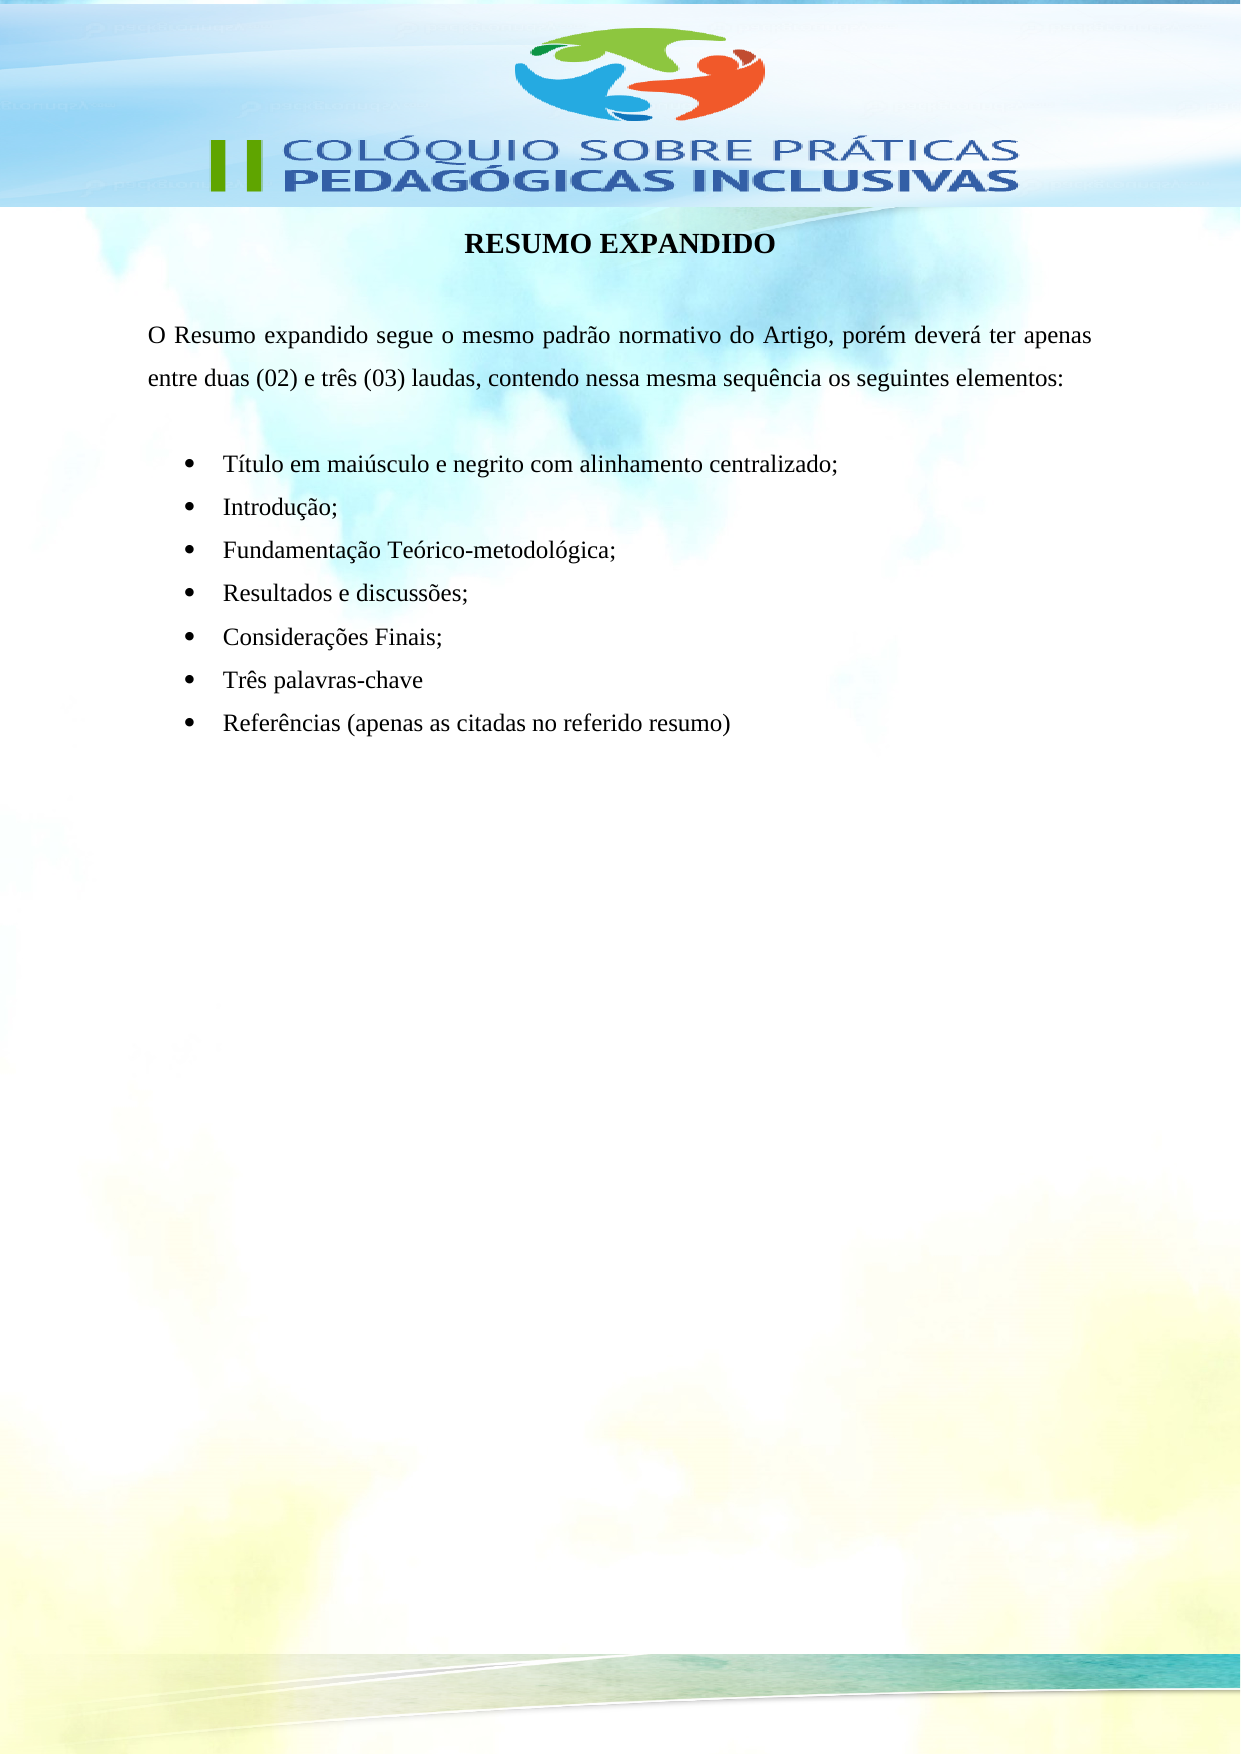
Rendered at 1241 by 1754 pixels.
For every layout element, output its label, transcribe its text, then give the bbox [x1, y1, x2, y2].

list Fundamentação Teórico-metodológica; [185, 535, 1092, 564]
list Resultados e discussões; [185, 578, 1092, 607]
picture [0, 0, 1241, 1754]
text O Resumo expandido segue o mesmo padrão normativo do Artigo, porém deverá ter apenas entre duas (02) e três (03) laudas, contendo nessa mesma sequência os seguintes elementos: [148, 320, 1092, 392]
list Título em maiúsculo e negrito com alinhamento centralizado; [185, 449, 1092, 478]
list Três palavras-chave [185, 665, 1092, 693]
text RESUMO EXPANDIDO [148, 226, 1092, 260]
list Referências (apenas as citadas no referido resumo) [185, 708, 1092, 737]
list Introdução; [185, 492, 1092, 521]
list Considerações Finais; [185, 622, 1092, 650]
